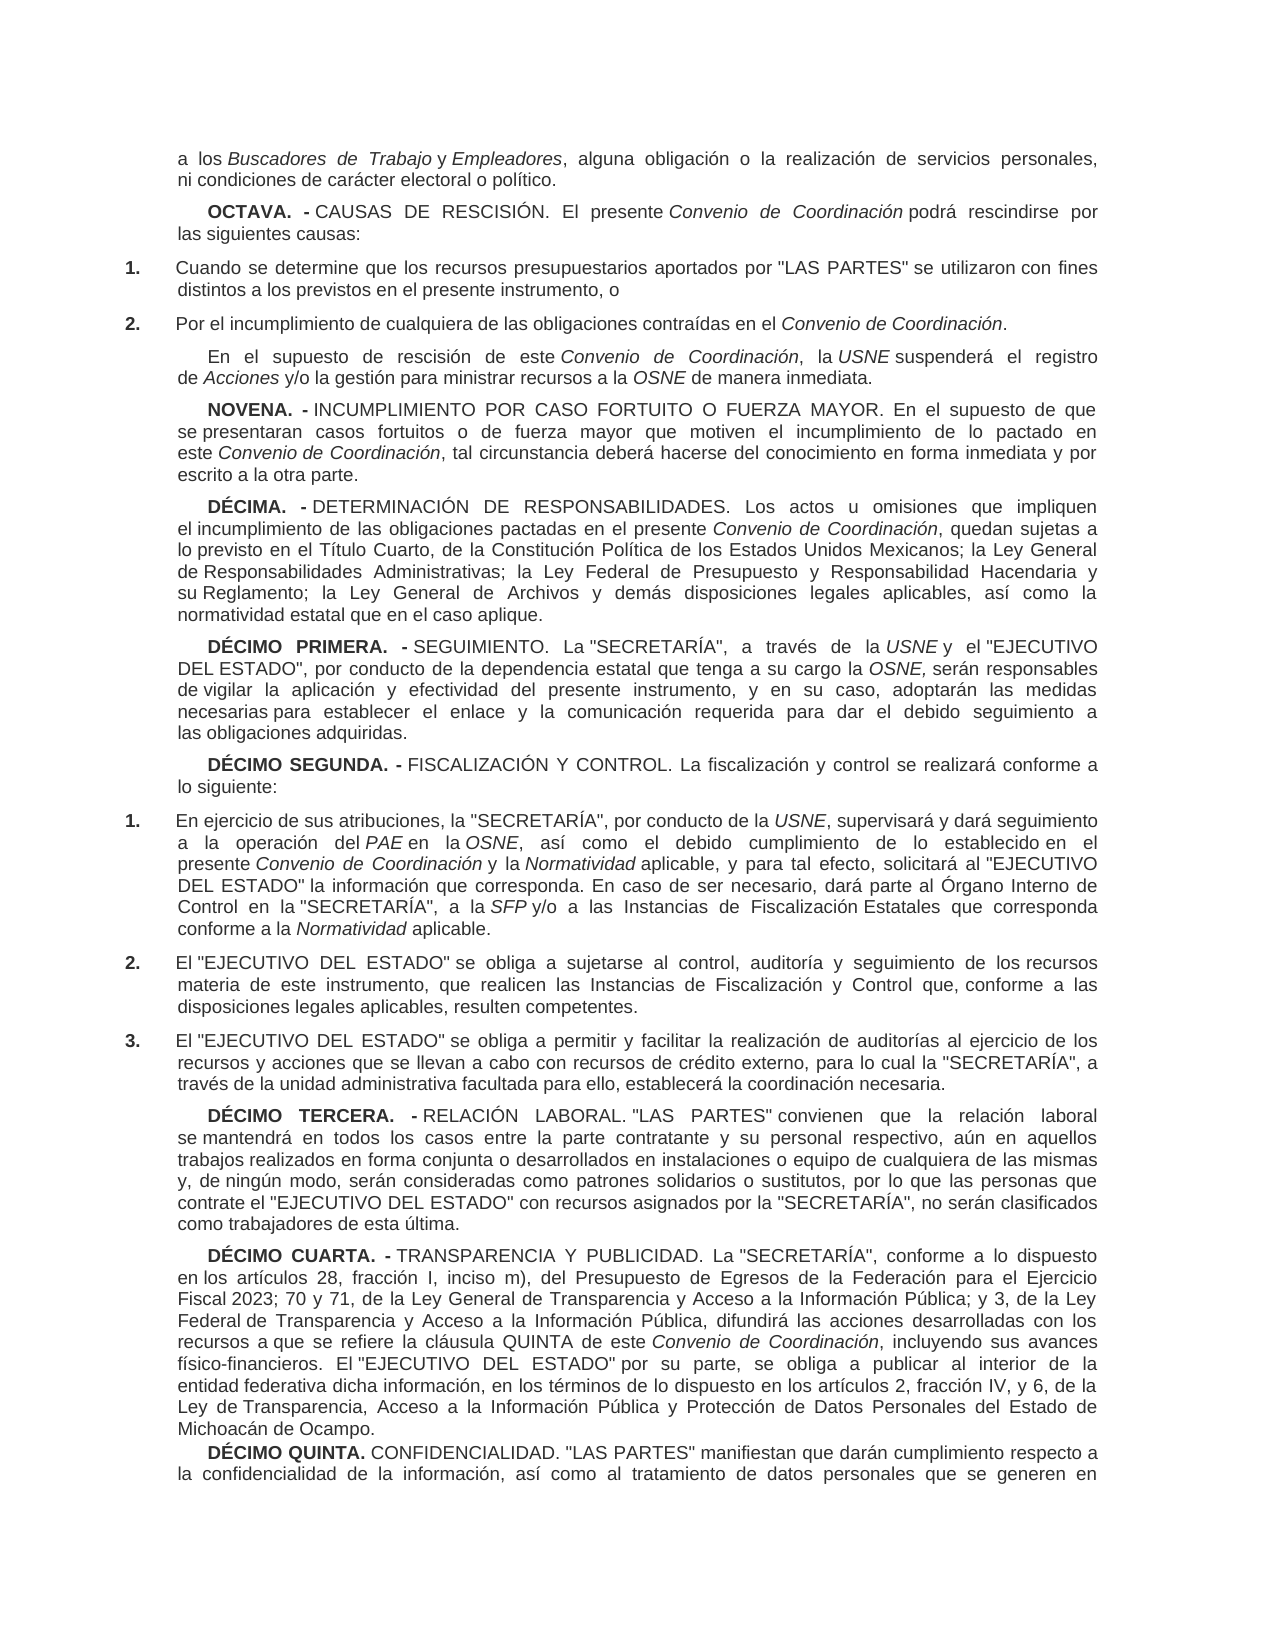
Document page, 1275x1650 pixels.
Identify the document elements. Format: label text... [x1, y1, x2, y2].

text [177, 148, 1098, 191]
text DÉCIMO PRIMERA. - SEGUIMIENTO. La "SECRETARÍA", a través de la USNE y el "EJECUTIVO DEL ESTADO", por conducto de la dependencia estatal que tenga a su cargo la OSNE, serán responsables de vigilar la aplicación y efectividad del presente instrumento, y en su caso, adoptarán las medidas necesarias para establecer el enlace y la comunicación requerida para dar el debido seguimiento a las obligaciones adquiridas. [177, 636, 1098, 743]
text DÉCIMO SEGUNDA. - FISCALIZACIÓN Y CONTROL. La fiscalización y control se realizará conforme a lo siguiente: [177, 754, 1098, 797]
text 3. El "EJECUTIVO DEL ESTADO" se obliga a permitir y facilitar la realización de auditorías al ejercicio de los recursos y acciones que se llevan a cabo con recursos de crédito externo, para lo cual la "SECRETARÍA", a través de la unidad administrativa facultada para ello, establecerá la coordinación necesaria. [125, 1028, 1098, 1095]
text OCTAVA. - CAUSAS DE RESCISIÓN. El presente Convenio de Coordinación podrá rescindirse por las siguientes causas: [177, 201, 1098, 244]
text DÉCIMO CUARTA. - TRANSPARENCIA Y PUBLICIDAD. La "SECRETARÍA", conforme a lo dispuesto en los artículos 28, fracción I, inciso m), del Presupuesto de Egresos de la Federación para el Ejercicio Fiscal 2023; 70 y 71, de la Ley General de Transparencia y Acceso a la Información Pública; y 3, de la Ley Federal de Transparencia y Acceso a la Información Pública, difundirá las acciones desarrolladas con los recursos a que se refiere la cláusula QUINTA de este Convenio de Coordinación, incluyendo sus avances físico-financieros. El "EJECUTIVO DEL ESTADO" por su parte, se obliga a publicar al interior de la entidad federativa dicha información, en los términos de lo dispuesto en los artículos 2, fracción IV, y 6, de la Ley de Transparencia, Acceso a la Información Pública y Protección de Datos Personales del Estado de Michoacán de Ocampo. [177, 1245, 1098, 1439]
text 2. Por el incumplimiento de cualquiera de las obligaciones contraídas en el Convenio de Coordinación. [125, 311, 1098, 335]
text DÉCIMA. - DETERMINACIÓN DE RESPONSABILIDADES. Los actos u omisiones que impliquen el incumplimiento de las obligaciones pactadas en el presente Convenio de Coordinación, quedan sujetas a lo previsto en el Título Cuarto, de la Constitución Política de los Estados Unidos Mexicanos; la Ley General de Responsabilidades Administrativas; la Ley Federal de Presupuesto y Responsabilidad Hacendaria y su Reglamento; la Ley General de Archivos y demás disposiciones legales aplicables, así como la normatividad estatal que en el caso aplique. [177, 496, 1098, 625]
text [177, 1442, 1098, 1485]
text DÉCIMO TERCERA. - RELACIÓN LABORAL. "LAS PARTES" convienen que la relación laboral se mantendrá en todos los casos entre la parte contratante y su personal respectivo, aún en aquellos trabajos realizados en forma conjunta o desarrollados en instalaciones o equipo de cualquiera de las mismas y, de ningún modo, serán consideradas como patrones solidarios o sustitutos, por lo que las personas que contrate el "EJECUTIVO DEL ESTADO" con recursos asignados por la "SECRETARÍA", no serán clasificados como trabajadores de esta última. [177, 1105, 1098, 1234]
text En el supuesto de rescisión de este Convenio de Coordinación, la USNE suspenderá el registro de Acciones y/o la gestión para ministrar recursos a la OSNE de manera inmediata. [177, 345, 1098, 388]
text NOVENA. - INCUMPLIMIENTO POR CASO FORTUITO O FUERZA MAYOR. En el supuesto de que se presentaran casos fortuitos o de fuerza mayor que motiven el incumplimiento de lo pactado en este Convenio de Coordinación, tal circunstancia deberá hacerse del conocimiento en forma inmediata y por escrito a la otra parte. [177, 399, 1098, 485]
text 1. En ejercicio de sus atribuciones, la "SECRETARÍA", por conducto de la USNE, supervisará y dará seguimiento a la operación del PAE en la OSNE, así como el debido cumplimiento de lo establecido en el presente Convenio de Coordinación y la Normatividad aplicable, y para tal efecto, solicitará al "EJECUTIVO DEL ESTADO" la información que corresponda. En caso de ser necesario, dará parte al Órgano Interno de Control en la "SECRETARÍA", a la SFP y/o a las Instancias de Fiscalización Estatales que corresponda conforme a la Normatividad aplicable. [125, 808, 1098, 939]
text 1. Cuando se determine que los recursos presupuestarios aportados por "LAS PARTES" se utilizaron con fines distintos a los previstos en el presente instrumento, o [125, 255, 1098, 300]
text 2. El "EJECUTIVO DEL ESTADO" se obliga a sujetarse al control, auditoría y seguimiento de los recursos materia de este instrumento, que realicen las Instancias de Fiscalización y Control que, conforme a las disposiciones legales aplicables, resulten competentes. [125, 950, 1098, 1017]
